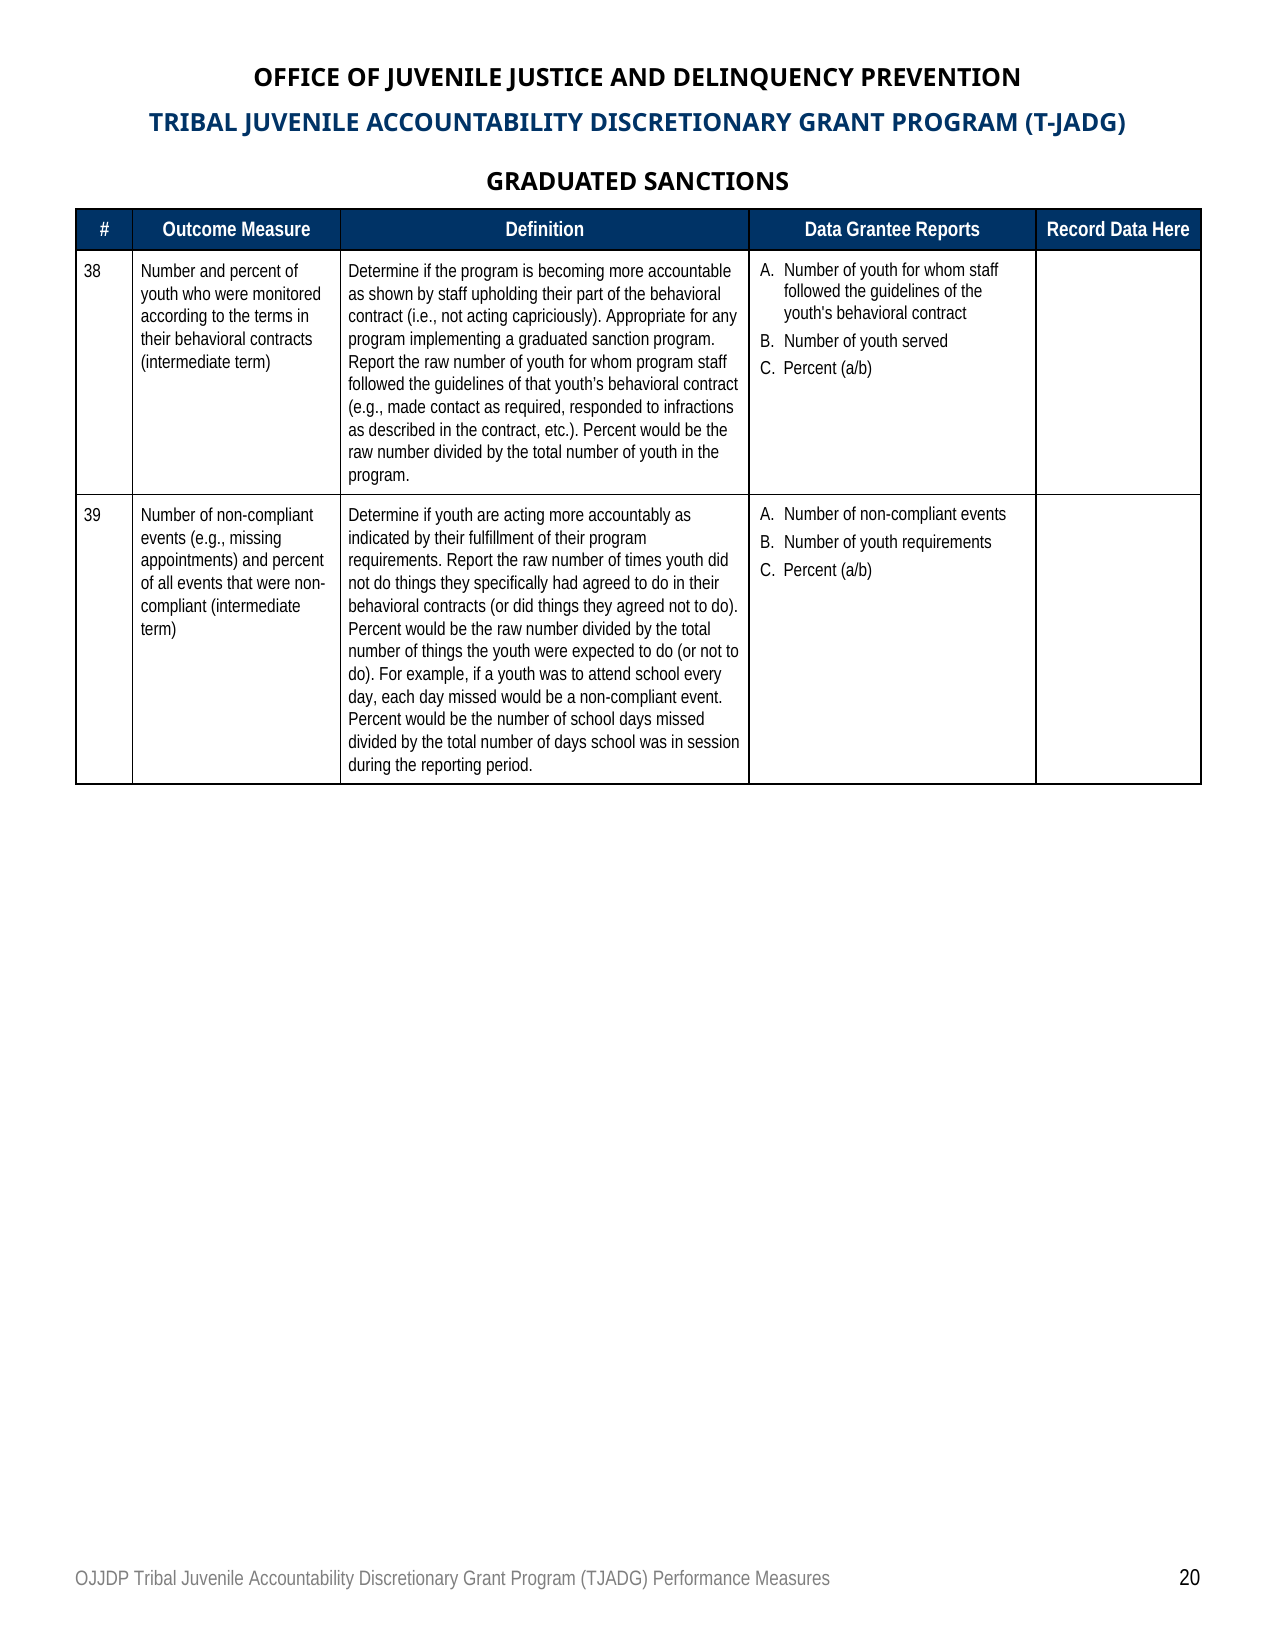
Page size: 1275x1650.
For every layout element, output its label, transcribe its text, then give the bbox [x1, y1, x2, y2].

table_header Definition [341, 210, 748, 249]
table_cell Number of non-compliant events (e.g., missing appointments) and percent of all events that were non-compliant (intermediate term) [133, 495, 340, 783]
table_cell Determine if youth are acting more accountably as indicated by their fulfillment of their program requirements. Report the raw number of times youth did not do things they specifically had agreed to do in their behavioral contracts (or did things they agreed not to do). Percent would be the raw number divided by the total number of things the youth were expected to do (or not to do). For example, if a youth was to attend school every day, each day missed would be a non-compliant event. Percent would be the number of school days missed divided by the total number of days school was in session during the reporting period. [341, 495, 748, 783]
table_cell 38 [77, 251, 132, 493]
table_cell A. Number of non-compliant events B. Number of youth requirements C. Percent (a/b) [750, 495, 1035, 783]
table_cell Number and percent of youth who were monitored according to the terms in their behavioral contracts (intermediate term) [133, 251, 340, 493]
table_header Record Data Here [1037, 210, 1200, 249]
table_cell [1037, 495, 1200, 783]
table_cell [1037, 251, 1200, 493]
table_cell 39 [77, 495, 132, 783]
table_header Outcome Measure [133, 210, 340, 249]
table_header Data Grantee Reports [750, 210, 1035, 249]
table_cell A. Number of youth for whom staff followed the guidelines of the youth's behavioral contract B. Number of youth served C. Percent (a/b) [750, 251, 1035, 493]
table_header # [77, 210, 132, 249]
table_cell Determine if the program is becoming more accountable as shown by staff upholding their part of the behavioral contract (i.e., not acting capriciously). Appropriate for any program implementing a graduated sanction program. Report the raw number of youth for whom program staff followed the guidelines of that youth’s behavioral contract (e.g., made contact as required, responded to infractions as described in the contract, etc.). Percent would be the raw number divided by the total number of youth in the program. [341, 251, 748, 493]
